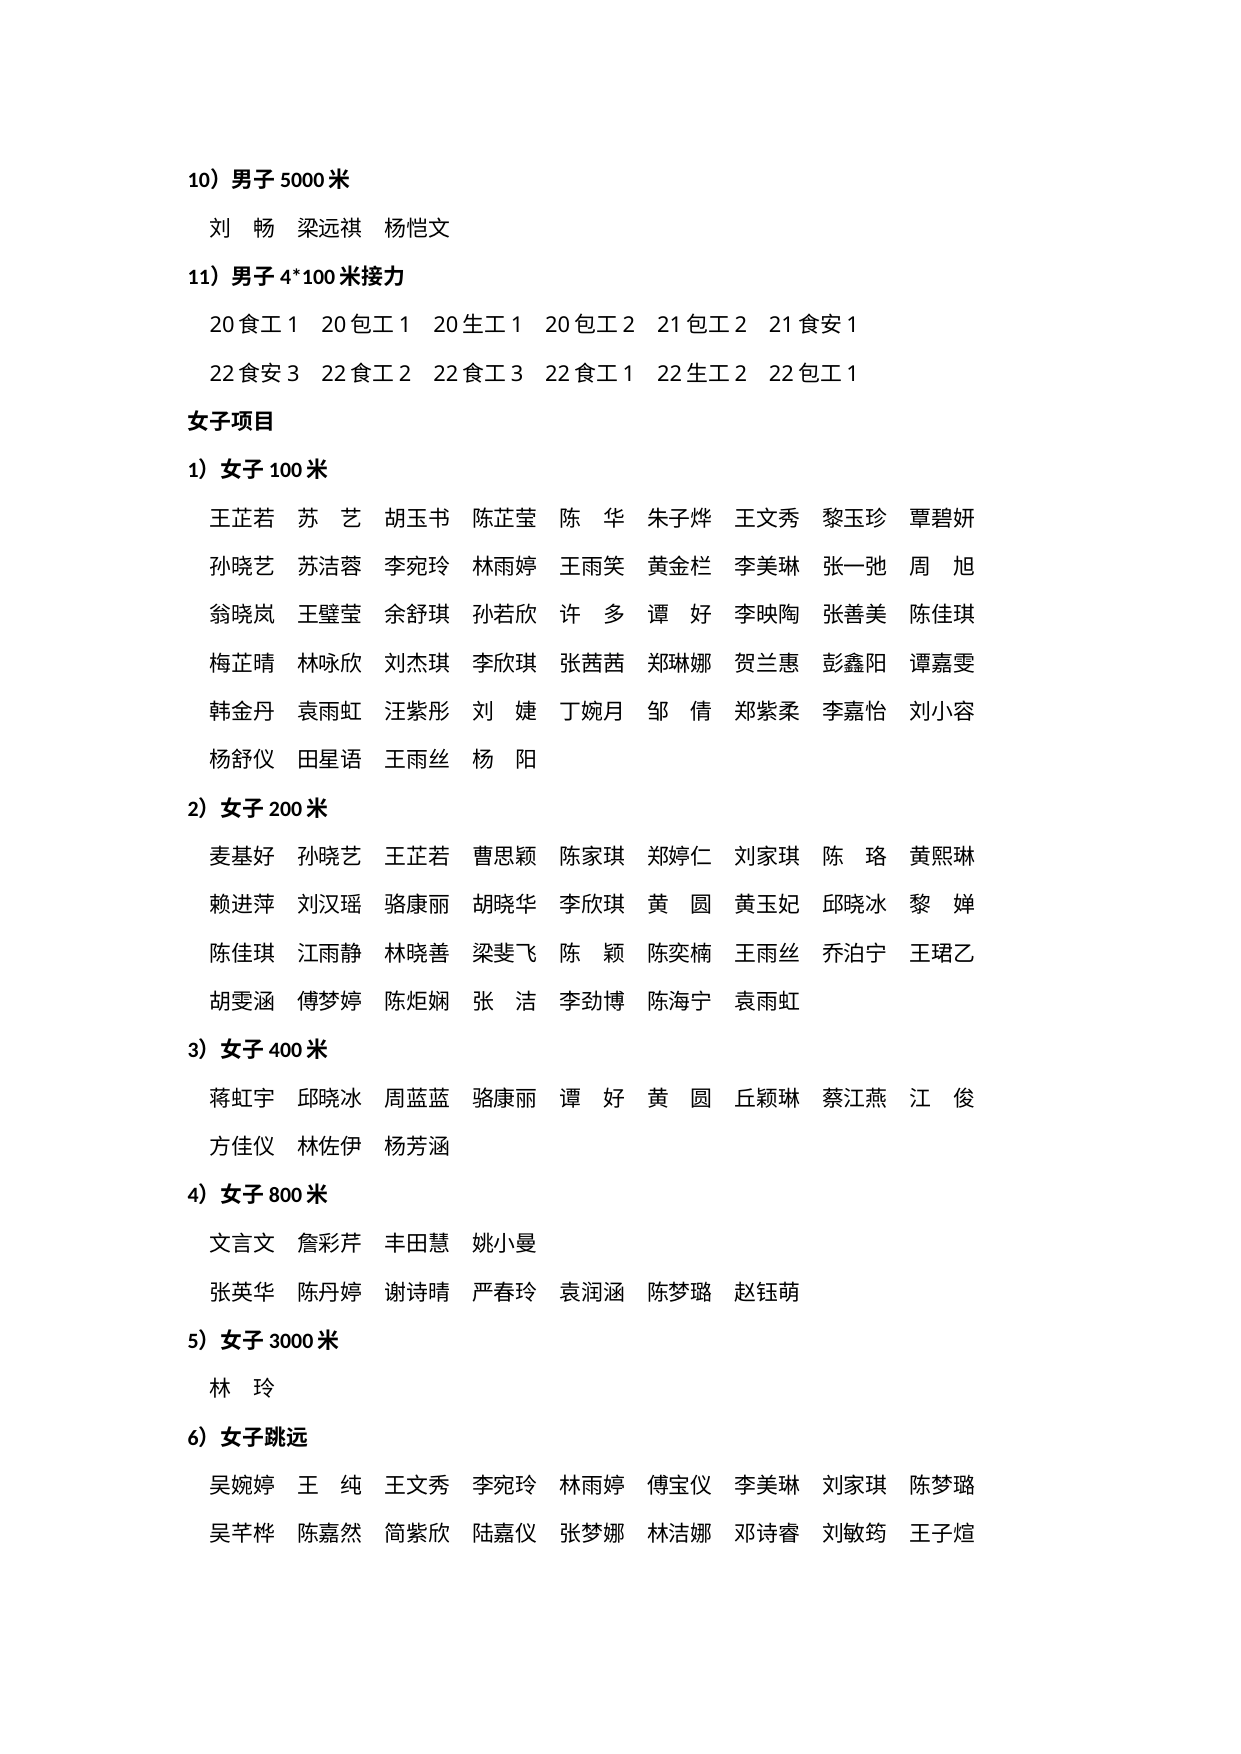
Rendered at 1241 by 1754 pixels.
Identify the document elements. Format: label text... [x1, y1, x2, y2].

text 22食安3 22食工2 22食工3 22食工1 22生工2 22包工1 [187, 355, 1053, 388]
text 吴婉婷 王 纯 王文秀 李宛玲 林雨婷 傅宝仪 李美琳 刘家琪 陈梦璐 [187, 1467, 1053, 1500]
text 刘 畅 梁远祺 杨恺文 [187, 210, 1053, 243]
text 6）女子跳远 [187, 1419, 1053, 1452]
text 20食工1 20包工1 20生工1 20包工2 21包工2 21食安1 [187, 307, 1053, 339]
text 吴芊桦 陈嘉然 简紫欣 陆嘉仪 张梦娜 林洁娜 邓诗睿 刘敏筠 王子煊 [187, 1516, 1053, 1548]
text 林 玲 [187, 1371, 1053, 1403]
text 韩金丹 袁雨虹 汪紫彤 刘 婕 丁婉月 邹 倩 郑紫柔 李嘉怡 刘小容 [187, 694, 1053, 726]
text 赖进萍 刘汉瑶 骆康丽 胡晓华 李欣琪 黄 圆 黄玉妃 邱晓冰 黎 婵 [187, 887, 1053, 919]
text 麦基好 孙晓艺 王芷若 曹思颖 陈家琪 郑婷仁 刘家琪 陈 珞 黄熙琳 [187, 839, 1053, 871]
text 王芷若 苏 艺 胡玉书 陈芷莹 陈 华 朱子烨 王文秀 黎玉珍 覃碧妍 [187, 500, 1053, 533]
text 蒋虹宇 邱晓冰 周蓝蓝 骆康丽 谭 好 黄 圆 丘颖琳 蔡江燕 江 俊 [187, 1080, 1053, 1113]
text 10）男子5000米 [187, 162, 1053, 194]
text 翁晓岚 王璧莹 余舒琪 孙若欣 许 多 谭 好 李映陶 张善美 陈佳琪 [187, 597, 1053, 629]
text 陈佳琪 江雨静 林晓善 梁斐飞 陈 颖 陈奕楠 王雨丝 乔泊宁 王珺乙 [187, 935, 1053, 968]
text 胡雯涵 傅梦婷 陈炬娴 张 洁 李劲博 陈海宁 袁雨虹 [187, 984, 1053, 1016]
text 2）女子200米 [187, 790, 1053, 823]
text 11）男子4*100米接力 [187, 259, 1053, 291]
text 5）女子3000米 [187, 1322, 1053, 1355]
text 4）女子800米 文言文 詹彩芹 丰田慧 姚小曼 [187, 1177, 1053, 1258]
text 1）女子100米 [187, 452, 1053, 484]
text 女子项目 [187, 404, 1053, 436]
text 孙晓艺 苏洁蓉 李宛玲 林雨婷 王雨笑 黄金栏 李美琳 张一弛 周 旭 [187, 549, 1053, 581]
text 梅芷晴 林咏欣 刘杰琪 李欣琪 张茜茜 郑琳娜 贺兰惠 彭鑫阳 谭嘉雯 [187, 645, 1053, 678]
text 方佳仪 林佐伊 杨芳涵 [187, 1129, 1053, 1161]
text 张英华 陈丹婷 谢诗晴 严春玲 袁润涵 陈梦璐 赵钰萌 [187, 1274, 1053, 1307]
text 杨舒仪 田星语 王雨丝 杨 阳 [187, 742, 1053, 774]
text 3）女子400米 [187, 1032, 1053, 1064]
